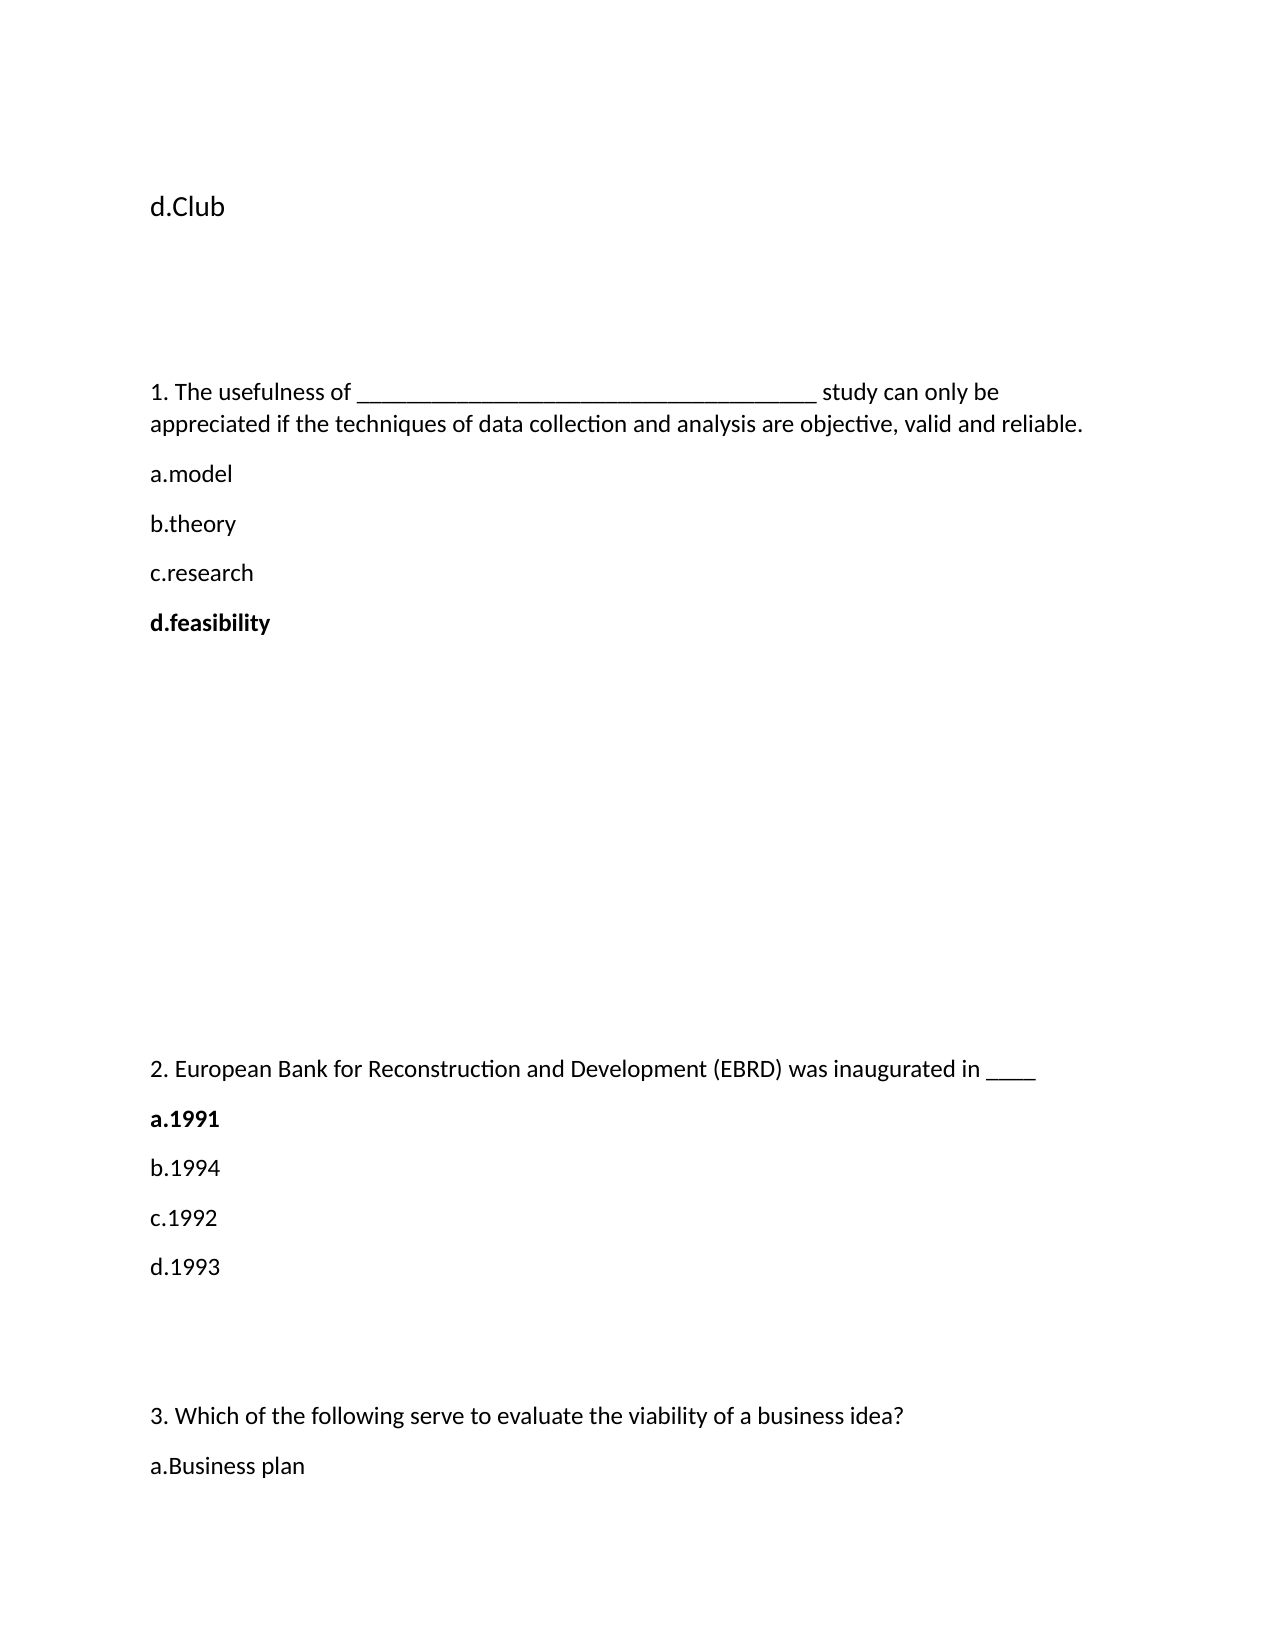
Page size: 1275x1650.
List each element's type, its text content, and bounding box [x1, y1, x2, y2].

text 1. The usefulness of _____________________________________ study can only be appreciated if the techniques of data collection and analysis are objective, valid and reliable. [150, 376, 1125, 439]
text a.Business plan [150, 1450, 1125, 1480]
list d.Club [150, 188, 1125, 224]
text 3. Which of the following serve to evaluate the viability of a business idea? [150, 1400, 1125, 1431]
text a.1991 [150, 1103, 1125, 1133]
text a.model [150, 458, 1125, 489]
text d.feasibility [150, 607, 1125, 637]
text 2. European Bank for Reconstruction and Development (EBRD) was inaugurated in ____ [150, 1053, 1125, 1084]
text b.theory [150, 508, 1125, 538]
text c.research [150, 557, 1125, 588]
text d.1993 [150, 1251, 1125, 1282]
text c.1992 [150, 1202, 1125, 1232]
text b.1994 [150, 1152, 1125, 1183]
